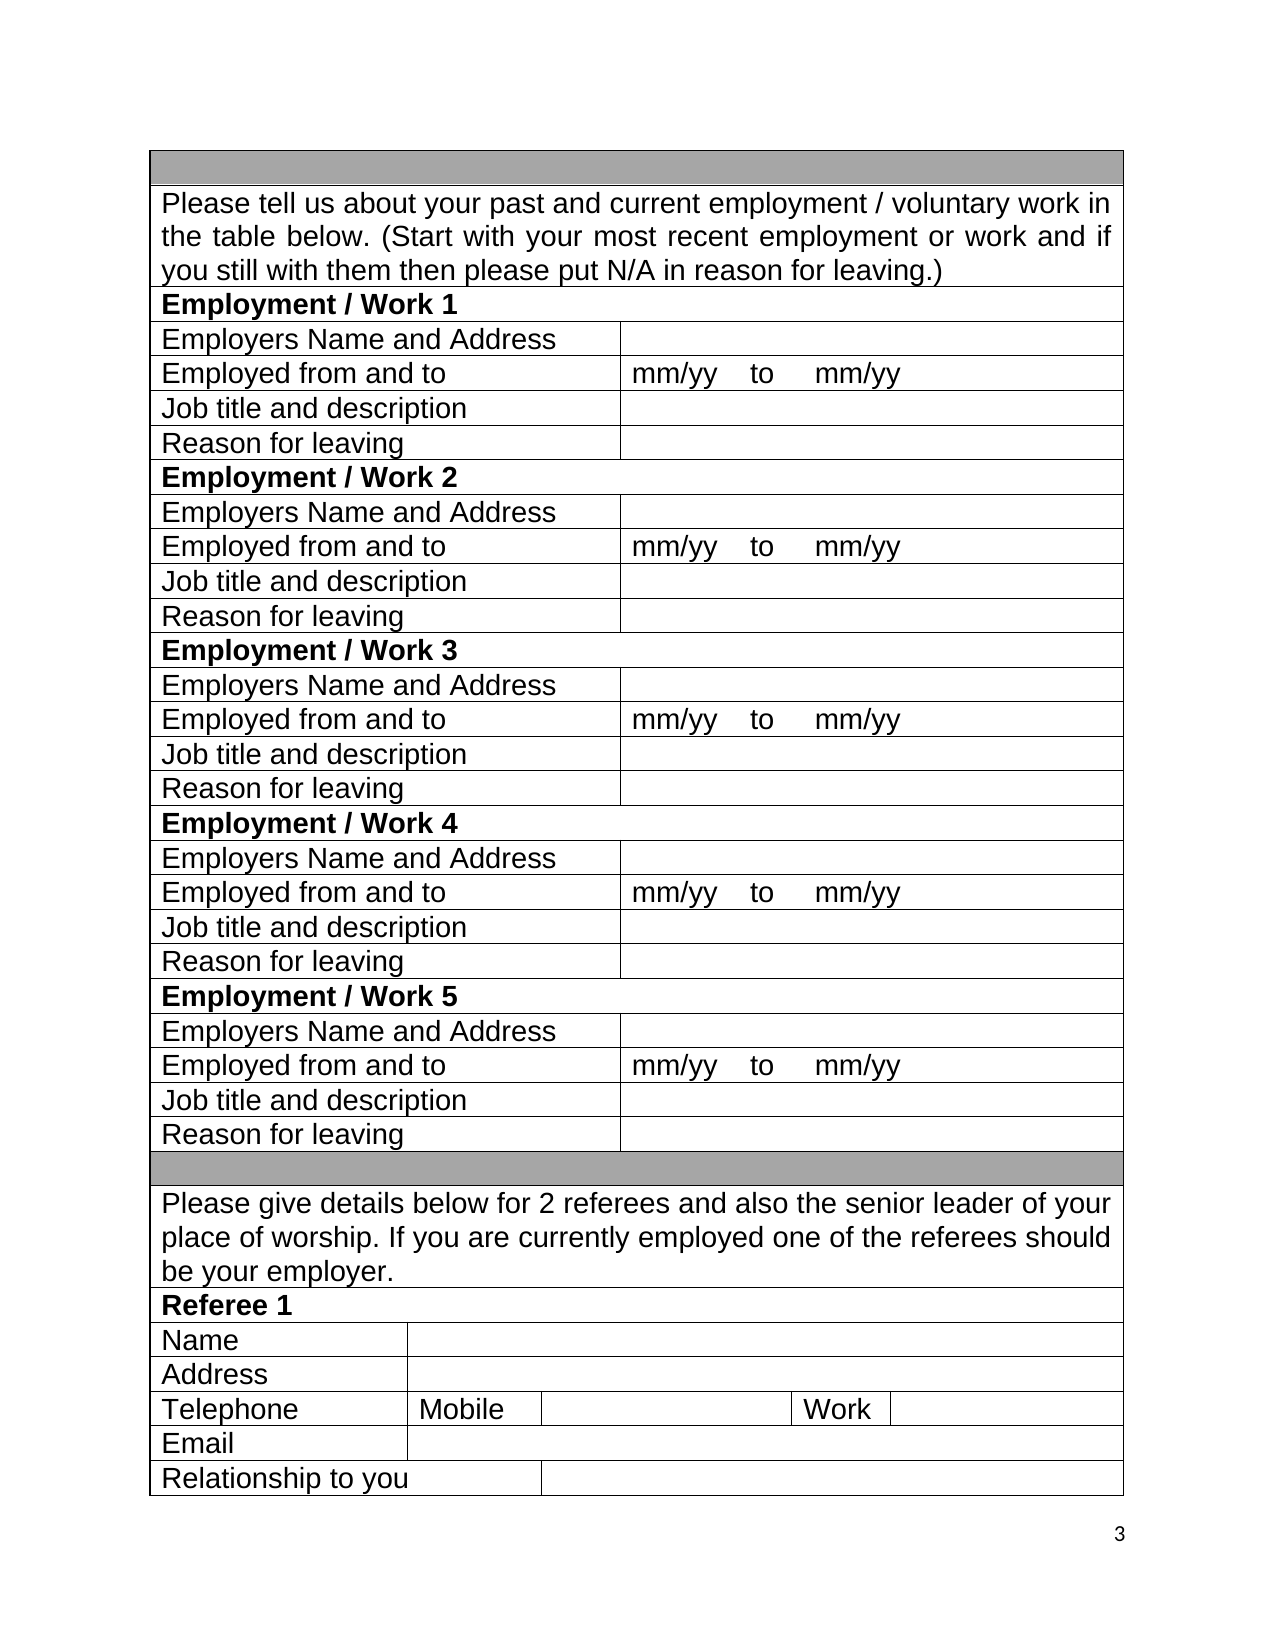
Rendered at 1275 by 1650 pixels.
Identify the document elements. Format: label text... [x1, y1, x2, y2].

table_cell Relationship to you [151, 1461, 541, 1494]
table_cell [621, 771, 1123, 805]
table_cell Name [151, 1323, 407, 1356]
table_cell Job title and description [151, 564, 620, 597]
table_cell Reason for leaving [151, 771, 620, 805]
table_cell Reason for leaving [151, 599, 620, 632]
table_cell Employers Name and Address [151, 1014, 620, 1047]
table_cell Job title and description [151, 737, 620, 770]
table_cell Reason for leaving [151, 944, 620, 978]
table_cell [621, 841, 1123, 874]
table_cell [621, 322, 1123, 355]
table_cell Employed from and to [151, 529, 620, 563]
table_cell Employers Name and Address [151, 668, 620, 701]
table_cell [408, 1357, 1123, 1391]
table_cell Job title and description [151, 391, 620, 424]
table_cell Please tell us about your past and current employment / voluntary work in the table below. (Start with your most recent employment or work and if you still with them then please put N/A in reason for leaving.) [151, 186, 1123, 286]
table_cell Employed from and to [151, 356, 620, 390]
table_cell Reason for leaving [151, 426, 620, 459]
table_cell [621, 1117, 1123, 1151]
table_cell Address [151, 1357, 407, 1391]
table_cell [621, 495, 1123, 528]
table_cell mm/yy to mm/yy [621, 356, 1123, 390]
table_cell Job title and description [151, 1083, 620, 1116]
table_cell Employment / Work 4 [151, 806, 1123, 839]
table_cell Telephone [151, 1392, 407, 1425]
table_cell [621, 910, 1123, 943]
table_cell [408, 1323, 1123, 1356]
table_cell Employment / Work 3 [151, 633, 1123, 667]
table_cell [621, 391, 1123, 424]
table_cell [621, 426, 1123, 459]
table_cell [621, 737, 1123, 770]
table_cell Job title and description [151, 910, 620, 943]
table_cell Employers Name and Address [151, 841, 620, 874]
table_cell [621, 1083, 1123, 1116]
table_cell [621, 668, 1123, 701]
table_cell Mobile [408, 1392, 541, 1425]
table_cell mm/yy to mm/yy [621, 702, 1123, 736]
table_cell Employers Name and Address [151, 495, 620, 528]
table_cell [621, 564, 1123, 597]
table_cell [621, 944, 1123, 978]
table_cell Employment / Work 2 [151, 460, 1123, 494]
table_cell Work [792, 1392, 890, 1425]
table_cell Employment / Work 5 [151, 979, 1123, 1012]
table_cell [151, 151, 1123, 184]
table_cell Please give details below for 2 referees and also the senior leader of your place of worship. If you are currently employed one of the referees should be your employer. [151, 1186, 1123, 1287]
table_cell [542, 1392, 791, 1425]
table_cell Employed from and to [151, 1048, 620, 1082]
table_cell Email [151, 1426, 407, 1460]
table_cell Reason for leaving [151, 1117, 620, 1151]
table_cell Employed from and to [151, 875, 620, 909]
table_cell [151, 1152, 1123, 1185]
table_cell Employment / Work 1 [151, 287, 1123, 321]
table_cell [891, 1392, 1123, 1425]
table_cell mm/yy to mm/yy [621, 529, 1123, 563]
table_cell [542, 1461, 1123, 1494]
table_cell mm/yy to mm/yy [621, 1048, 1123, 1082]
table_cell Employed from and to [151, 702, 620, 736]
table_cell Employers Name and Address [151, 322, 620, 355]
table_cell mm/yy to mm/yy [621, 875, 1123, 909]
table_cell [621, 599, 1123, 632]
table_cell [408, 1426, 1123, 1460]
table_cell Referee 1 [151, 1288, 1123, 1322]
table_cell [621, 1014, 1123, 1047]
